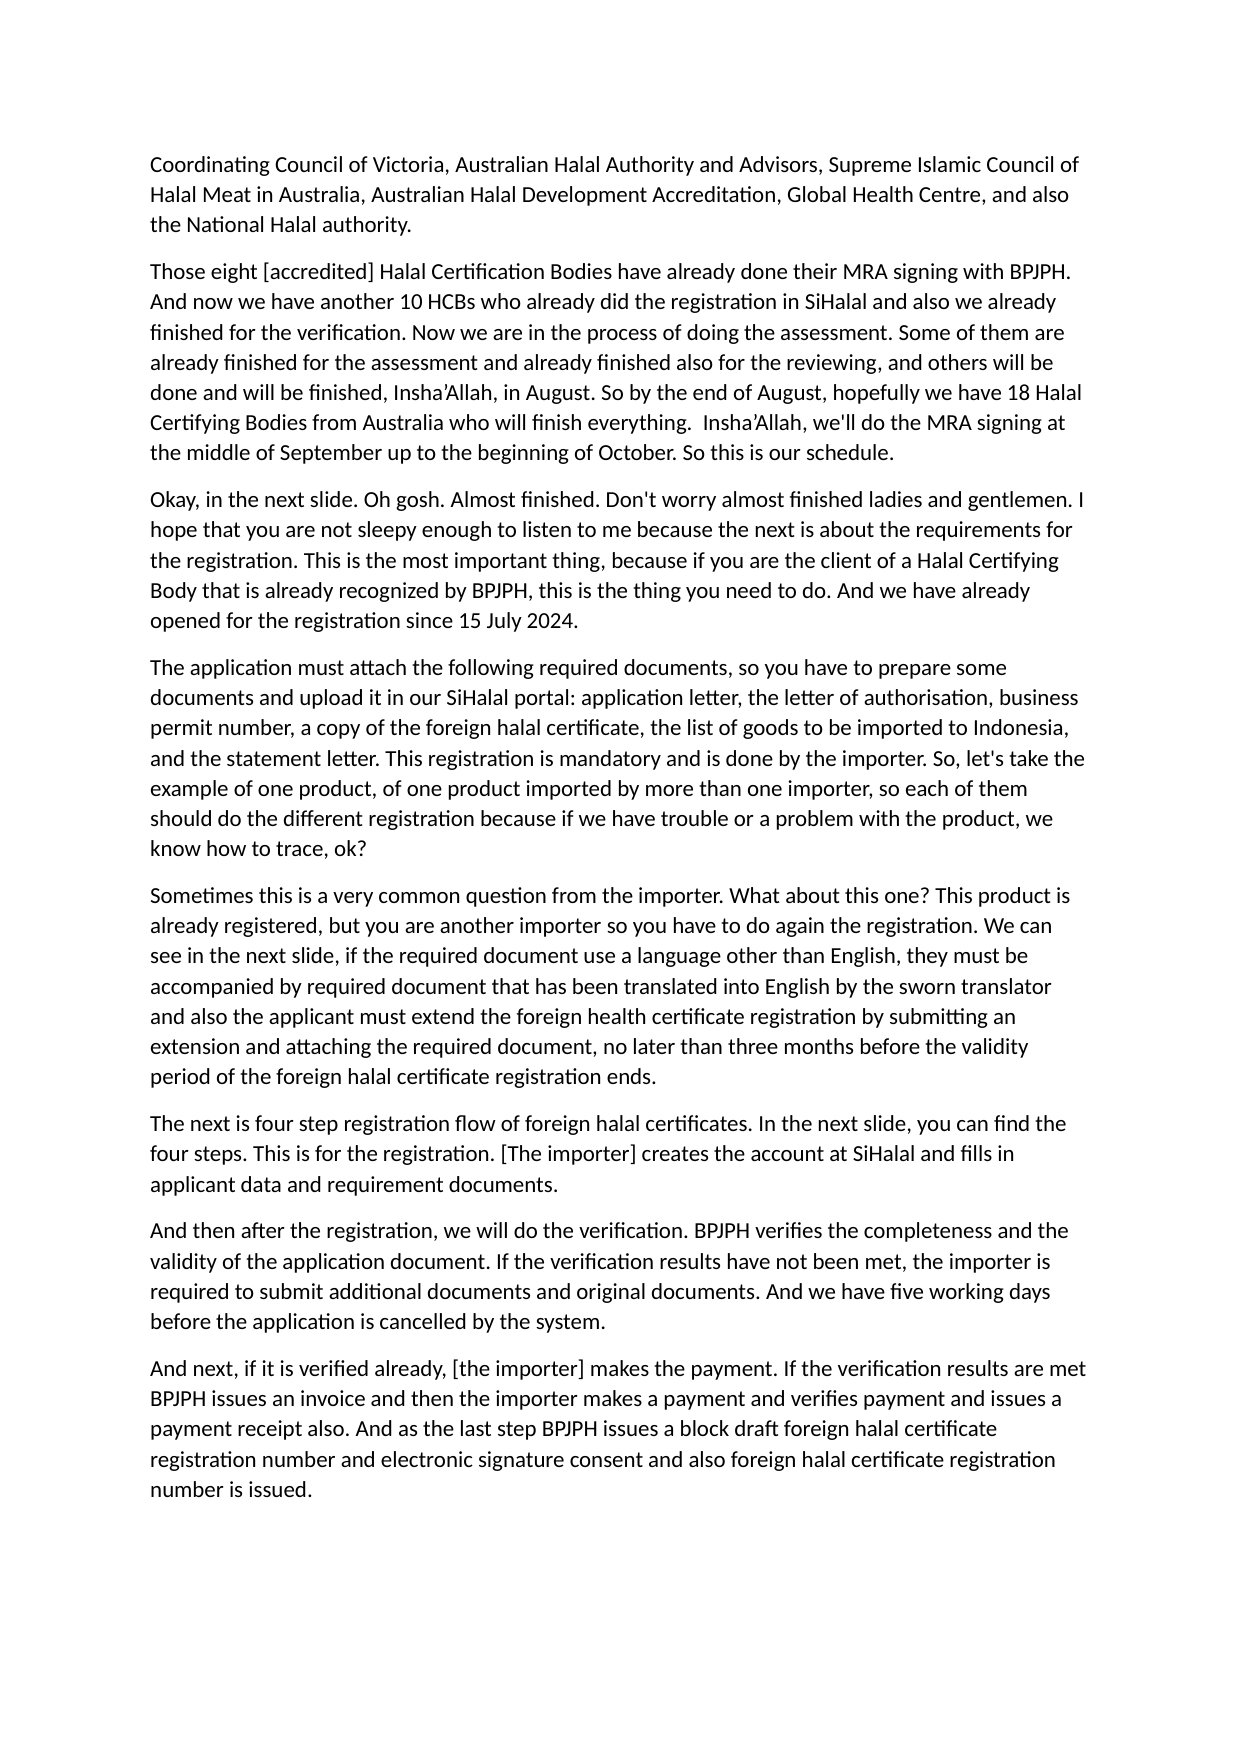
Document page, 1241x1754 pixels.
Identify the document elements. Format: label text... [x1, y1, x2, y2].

text And then after the registration, we will do the verification. BPJPH verifies the completeness and the validity of the application document. If the verification results have not been met, the importer is required to submit additional documents and original documents. And we have five working days before the application is cancelled by the system. [150, 1217, 1090, 1335]
text The application must attach the following required documents, so you have to prepare some documents and upload it in our SiHalal portal: application letter, the letter of authorisation, business permit number, a copy of the foreign halal certificate, the list of goods to be imported to Indonesia, and the statement letter. This registration is mandatory and is done by the importer. So, let's take the example of one product, of one product imported by more than one importer, so each of them should do the different registration because if we have trouble or a problem with the product, we know how to trace, ok? [150, 653, 1090, 862]
text The next is four step registration flow of foreign halal certificates. In the next slide, you can find the four steps. This is for the registration. [The importer] creates the account at SiHalal and fills in applicant data and requirement documents. [150, 1109, 1090, 1198]
text Okay, in the next slide. Oh gosh. Almost finished. Don't worry almost finished ladies and gentlemen. I hope that you are not sleepy enough to listen to me because the next is about the requirements for the registration. This is the most important thing, because if you are the client of a Halal Certifying Body that is already recognized by BPJPH, this is the thing you need to do. And we have already opened for the registration since 15 July 2024. [150, 485, 1090, 634]
text Those eight [accredited] Halal Certification Bodies have already done their MRA signing with BPJPH. And now we have another 10 HCBs who already did the registration in SiHalal and also we already finished for the verification. Now we are in the process of doing the assessment. Some of them are already finished for the assessment and already finished also for the reviewing, and others will be done and will be finished, Insha’Allah, in August. So by the end of August, hopefully we have 18 Halal Certifying Bodies from Australia who will finish everything. Insha’Allah, we'll do the MRA signing at the middle of September up to the beginning of October. So this is our schedule. [150, 257, 1090, 467]
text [150, 150, 1090, 238]
text And next, if it is verified already, [the importer] makes the payment. If the verification results are met BPJPH issues an invoice and then the importer makes a payment and verifies payment and issues a payment receipt also. And as the last step BPJPH issues a block draft foreign halal certificate registration number and electronic signature consent and also foreign halal certificate registration number is issued. [150, 1354, 1090, 1503]
text Sometimes this is a very common question from the importer. What about this one? This product is already registered, but you are another importer so you have to do again the registration. We can see in the next slide, if the required document use a language other than English, they must be accompanied by required document that has been translated into English by the sworn translator and also the applicant must extend the foreign health certificate registration by submitting an extension and attaching the required document, no later than three months before the validity period of the foreign halal certificate registration ends. [150, 881, 1090, 1091]
